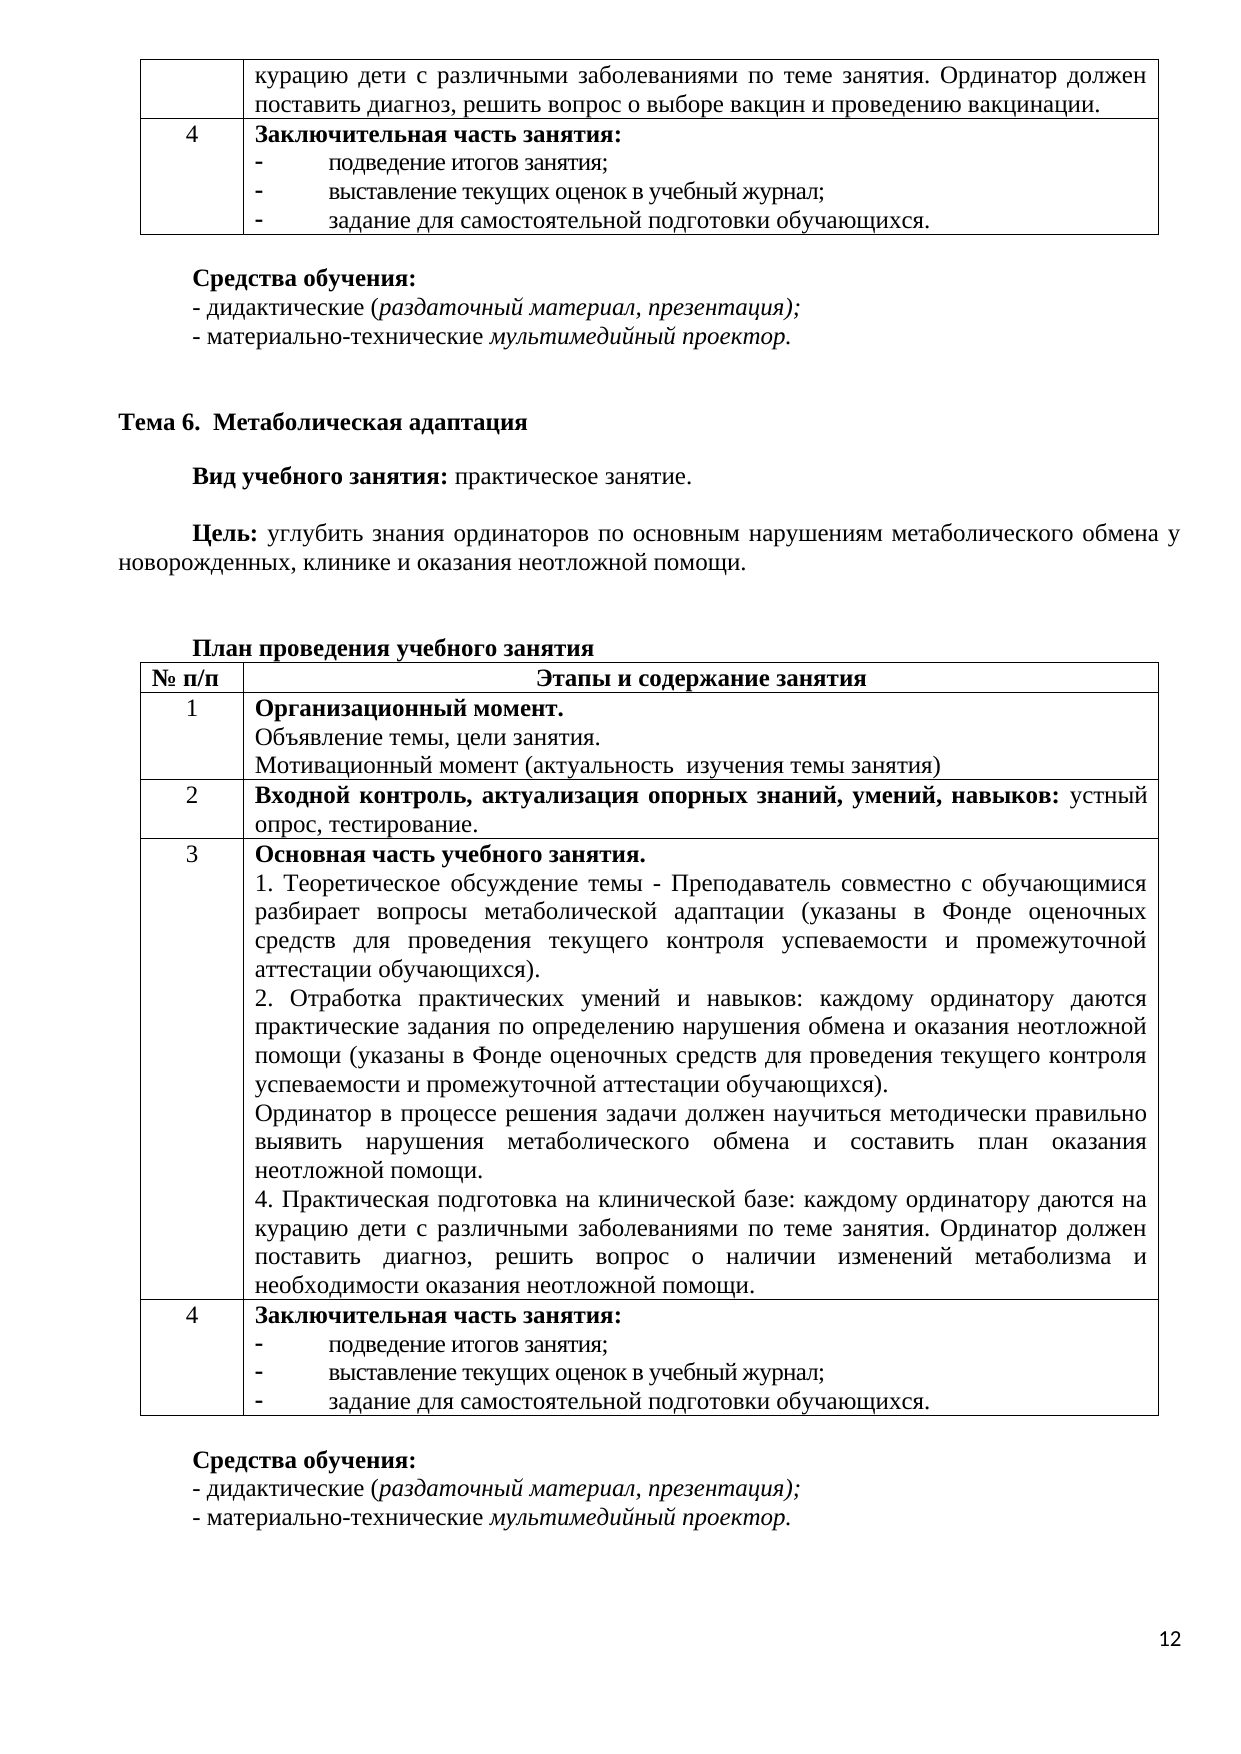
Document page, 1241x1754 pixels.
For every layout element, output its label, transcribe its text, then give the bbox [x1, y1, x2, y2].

table_cell 4 [141, 119, 243, 234]
table_cell 4 [141, 1300, 243, 1415]
text Тема 6. Метаболическая адаптация [118, 407, 1181, 436]
table_cell 2 [141, 780, 243, 838]
table_header № п/п [141, 663, 243, 692]
table_cell 3 [141, 60, 243, 118]
table_cell Основная часть учебного занятия. 1. Теоретическое обсуждение темы - Преподаватель совместно с обучающимися разбирает вопросы метаболической адаптации (указаны в Фонде оценочных средств для проведения текущего контроля успеваемости и промежуточной аттестации обучающихся). 2. Отработка практических умений и навыков: каждому ординатору даются практические задания по определению нарушения обмена и оказания неотложной помощи (указаны в Фонде оценочных средств для проведения текущего контроля успеваемости и промежуточной аттестации обучающихся). Ординатор в процессе решения задачи должен научиться методически правильно выявить нарушения метаболического обмена и составить план оказания неотложной помощи. 4. Практическая подготовка на клинической базе: каждому ординатору даются на курацию дети с различными заболеваниями по теме занятия. Ординатор должен поставить диагноз, решить вопрос о наличии изменений метаболизма и необходимости оказания неотложной помощи. [244, 839, 1158, 1299]
text План проведения учебного занятия [118, 633, 1181, 662]
text Средства обучения: [118, 1445, 1181, 1473]
table_cell 3 [141, 839, 243, 1299]
table_cell 1 [141, 693, 243, 779]
text Вид учебного занятия: практическое занятие. [118, 461, 1181, 490]
text - дидактические (раздаточный материал, презентация); [118, 292, 1181, 321]
text Цель: углубить знания ординаторов по основным нарушениям метаболического обмена у новорожденных, клинике и оказания неотложной помощи. [118, 518, 1181, 576]
table_cell Заключительная часть занятия: подведение итогов занятия; выставление текущих оценок в учебный журнал; задание для самостоятельной подготовки обучающихся. [244, 1300, 1158, 1415]
table_header Этапы и содержание занятия [244, 663, 1158, 692]
text - дидактические (раздаточный материал, презентация); [118, 1473, 1181, 1502]
table_cell Заключительная часть занятия: подведение итогов занятия; выставление текущих оценок в учебный журнал; задание для самостоятельной подготовки обучающихся. [244, 119, 1158, 234]
text - материально-технические мультимедийный проектор. [118, 321, 1181, 350]
table_cell Организационный момент. Объявление темы, цели занятия. Мотивационный момент (актуальность изучения темы занятия) [244, 693, 1158, 779]
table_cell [244, 60, 1158, 118]
text - материально-технические мультимедийный проектор. [118, 1502, 1181, 1531]
text Средства обучения: [118, 263, 1181, 292]
table_cell Входной контроль, актуализация опорных знаний, умений, навыков: устный опрос, тестирование. [244, 780, 1158, 838]
